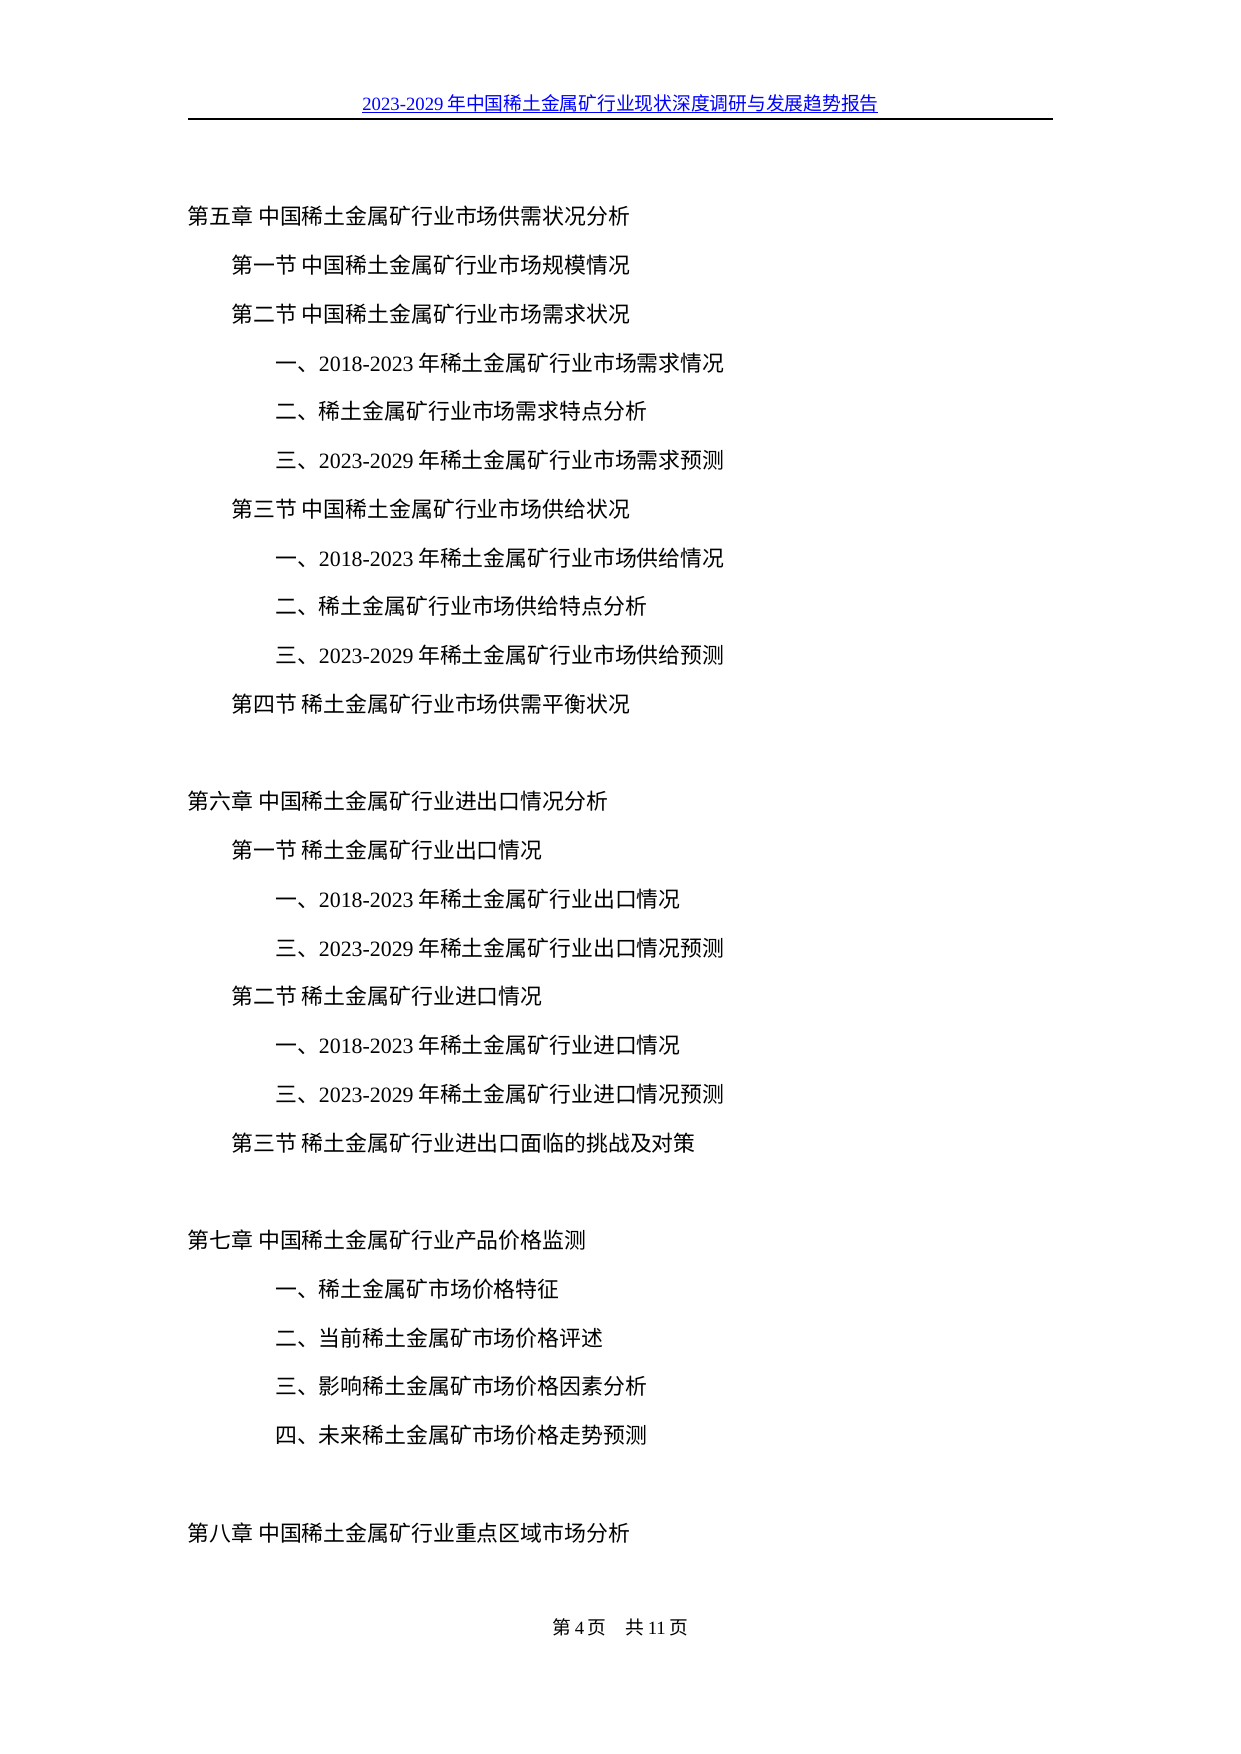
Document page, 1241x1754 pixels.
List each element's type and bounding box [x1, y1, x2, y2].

text [187, 150, 1053, 1548]
